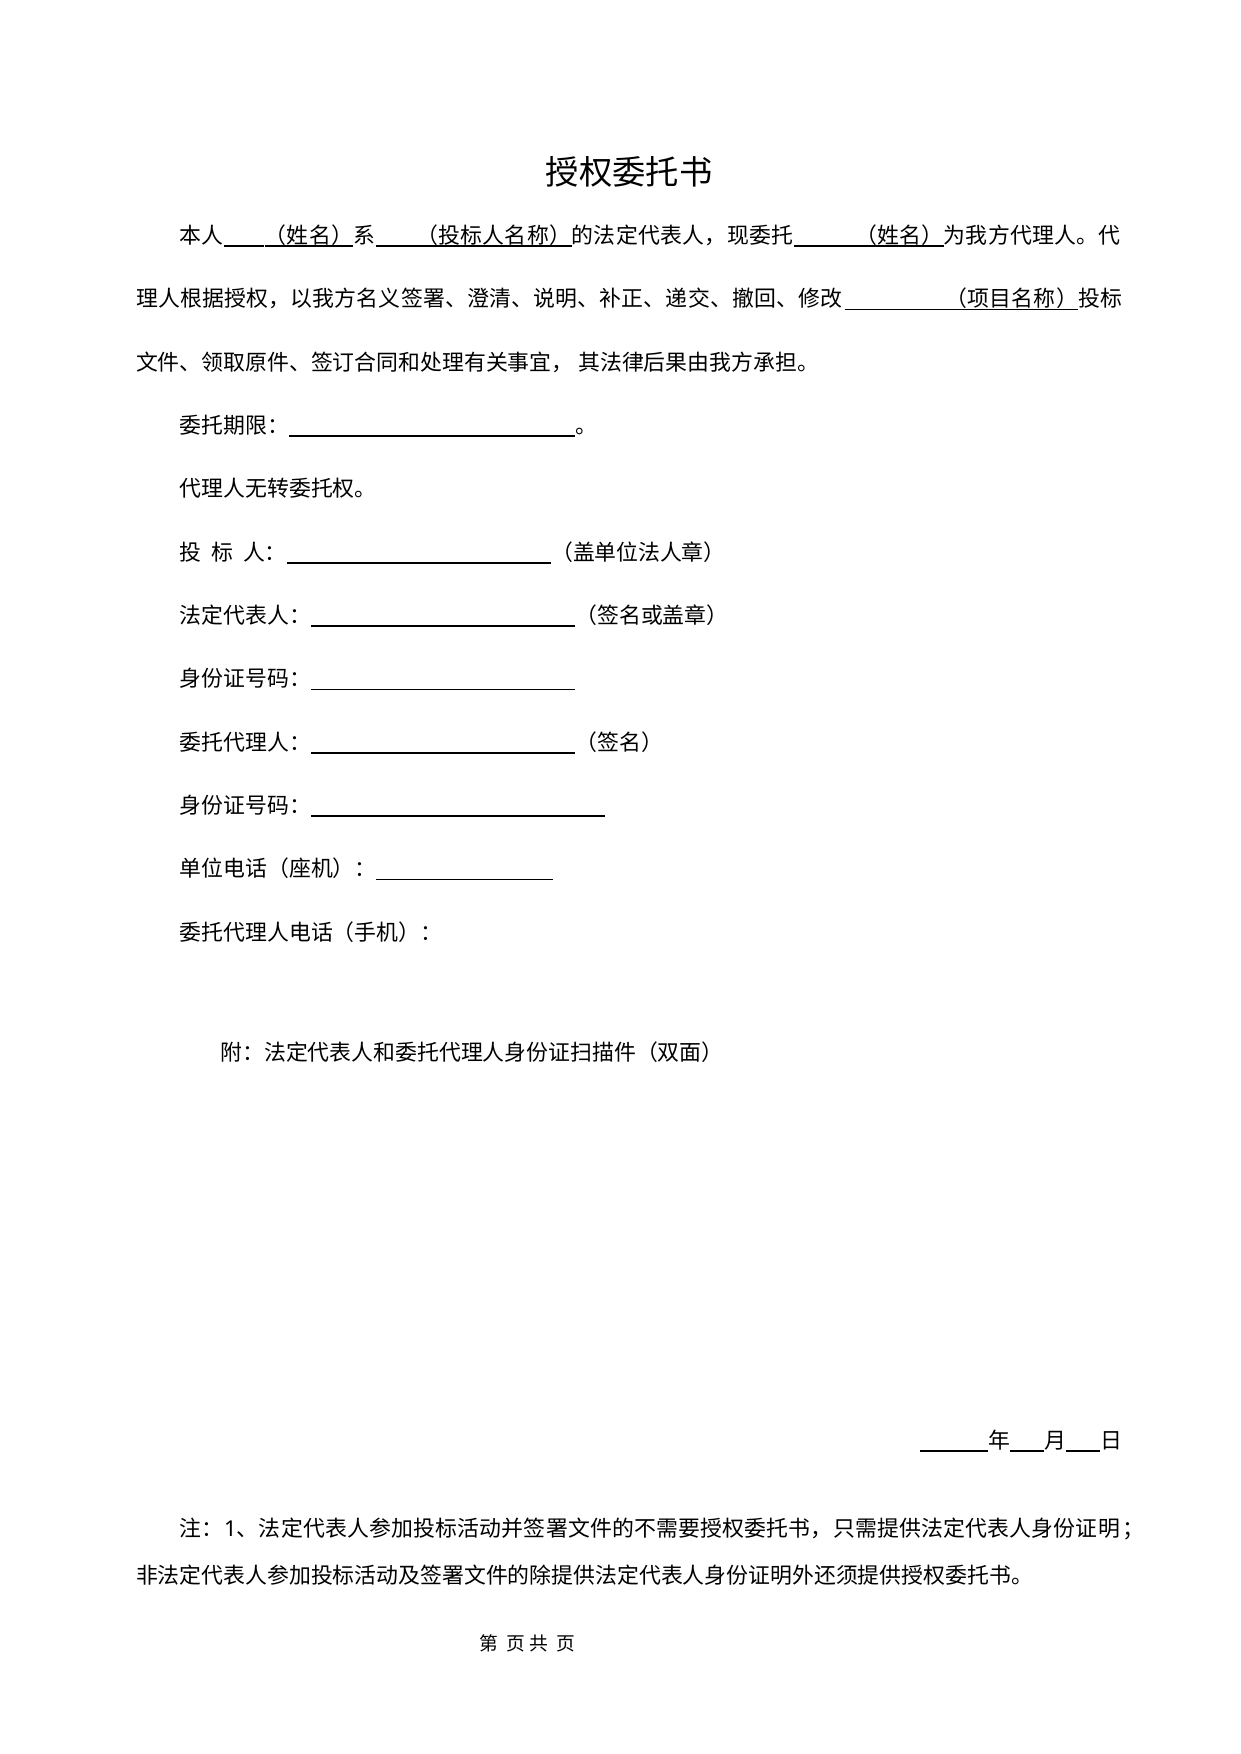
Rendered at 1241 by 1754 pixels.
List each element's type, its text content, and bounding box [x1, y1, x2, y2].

text 注：1、法定代表人参加投标活动并签署文件的不需要授权委托书，只需提供法定代表人身份证明；非法定代表人参加投标活动及签署文件的除提供法定代表人身份证明外还须提供授权委托书。 [136, 1511, 1122, 1590]
text 年 月 日 [136, 1423, 1122, 1455]
text 委托期限： 。 [136, 408, 1122, 440]
text 授权委托书 [136, 146, 1122, 194]
text 委托代理人电话（手机）： [136, 915, 1122, 946]
text 代理人无转委托权。 [136, 471, 1122, 503]
text 本人 （姓名）系 （投标人名称）的法定代表人，现委托 （姓名）为我方代理人。代理人根据授权，以我方名义签署、澄清、说明、补正、递交、撤回、修改 （项目名称）投标文件、领取原件、签订合同和处理有关事宜， 其法律后果由我方承担。 [136, 218, 1122, 376]
text 法定代表人： （签名或盖章） [136, 598, 1122, 630]
text 投 标 人： （盖单位法人章） [136, 535, 1122, 566]
text 单位电话（座机）： [136, 851, 1122, 883]
text 委托代理人： （签名） [136, 725, 1122, 756]
text 附：法定代表人和委托代理人身份证扫描件（双面） [136, 1035, 1122, 1067]
text 身份证号码： [136, 661, 1122, 693]
text 身份证号码： [136, 788, 1122, 820]
